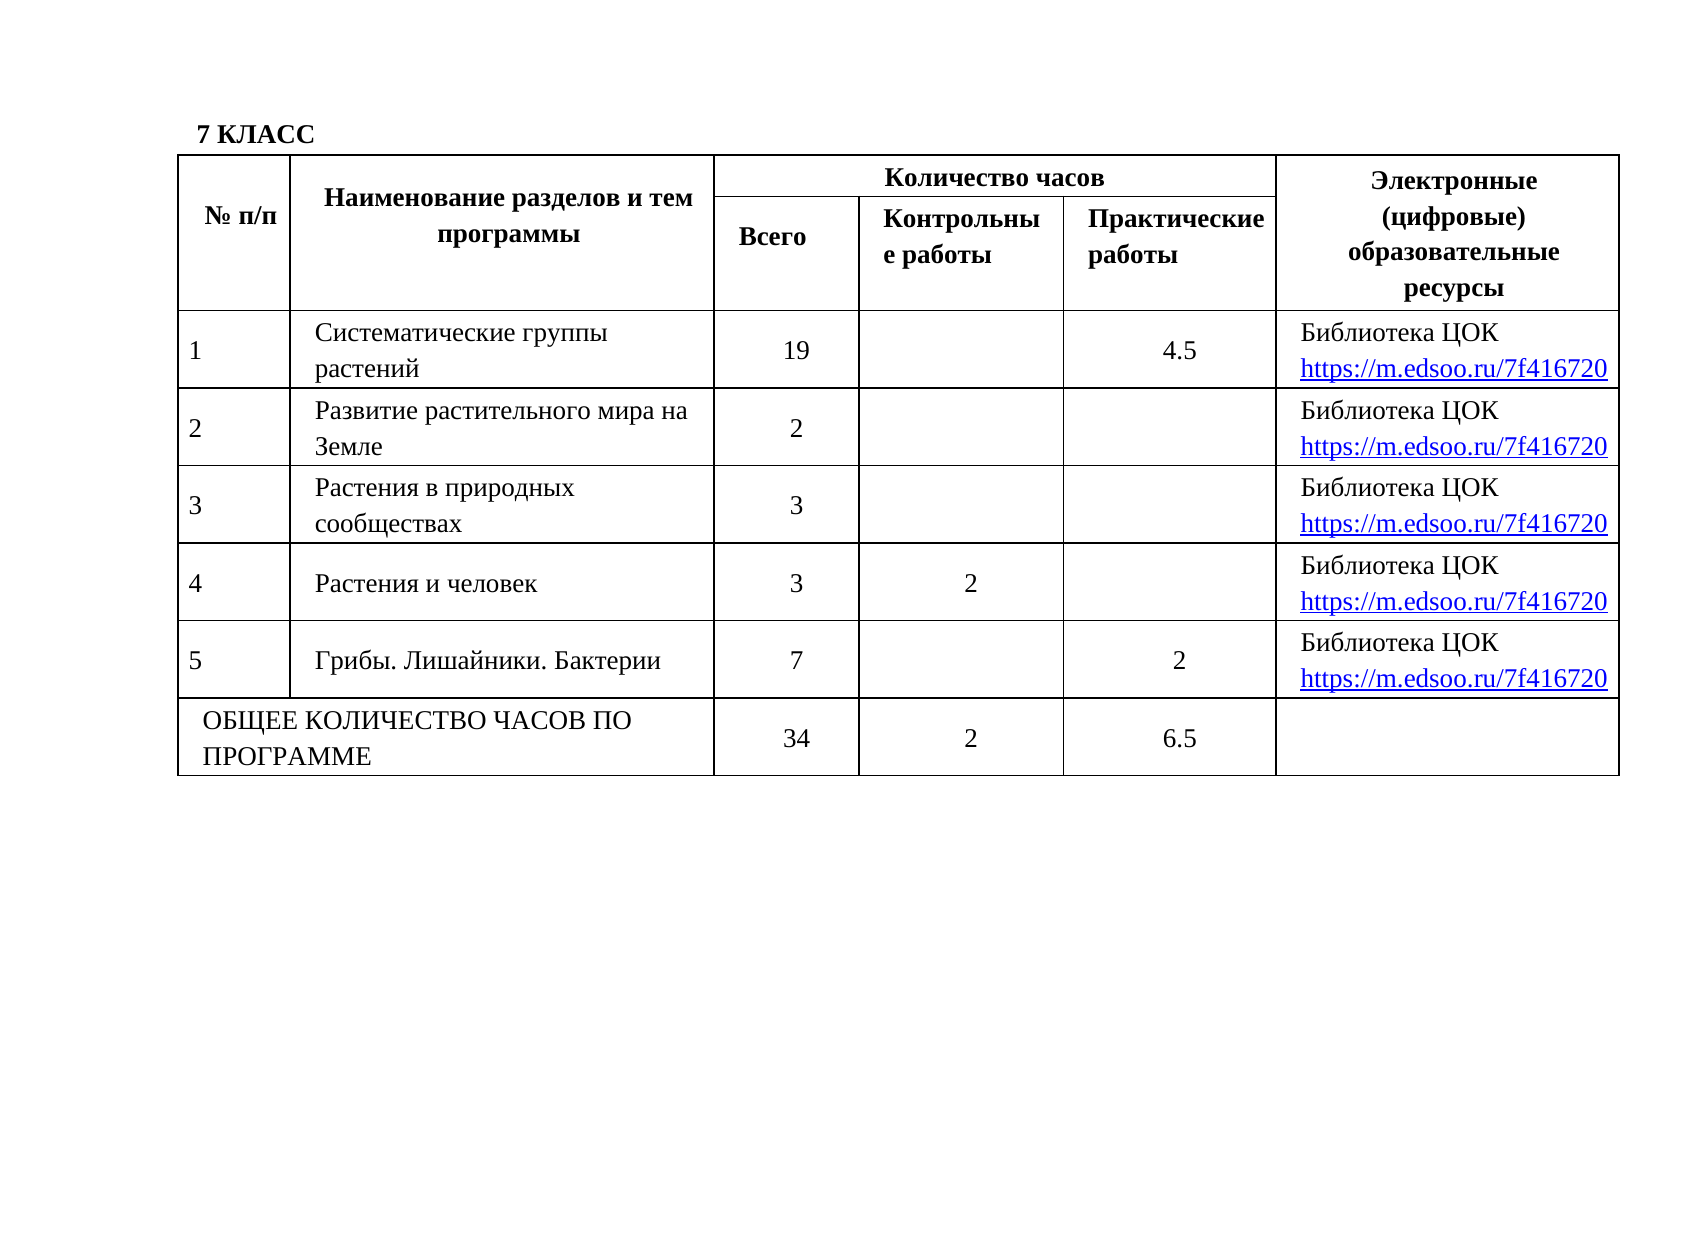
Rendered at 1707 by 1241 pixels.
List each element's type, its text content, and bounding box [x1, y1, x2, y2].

table_cell 3 [715, 544, 858, 619]
table_cell 5 [179, 621, 289, 697]
table_cell Библиотека ЦОК https://m.edsoo.ru/7f416720 [1277, 389, 1618, 464]
table_cell [860, 389, 1063, 464]
table_cell 2 [860, 699, 1063, 774]
table_header Наименование разделов и тем программы [291, 156, 713, 309]
table_cell 4 [179, 544, 289, 619]
table_cell Библиотека ЦОК https://m.edsoo.ru/7f416720 [1277, 311, 1618, 387]
table_cell Библиотека ЦОК https://m.edsoo.ru/7f416720 [1277, 621, 1618, 697]
table_cell 7 [715, 621, 858, 697]
table_cell Контрольные работы [860, 197, 1063, 309]
table_cell [1277, 699, 1618, 774]
table_cell 3 [179, 466, 289, 542]
table_cell [860, 311, 1063, 387]
table_cell 1 [179, 311, 289, 387]
table_cell Растения и человек [291, 544, 713, 619]
table_cell 2 [179, 389, 289, 464]
table_cell 19 [715, 311, 858, 387]
table_cell 4.5 [1064, 311, 1275, 387]
table_cell Растения в природных сообществах [291, 466, 713, 542]
text 7 КЛАСС [190, 118, 1618, 149]
table_cell [1064, 389, 1275, 464]
table_cell Развитие растительного мира на Земле [291, 389, 713, 464]
table_cell 2 [860, 544, 1063, 619]
table_cell Систематические группы растений [291, 311, 713, 387]
table_cell Грибы. Лишайники. Бактерии [291, 621, 713, 697]
table_cell [860, 466, 1063, 542]
table_cell [1064, 466, 1275, 542]
table_cell 34 [715, 699, 858, 774]
table_cell [1064, 544, 1275, 619]
table_header Электронные (цифровые) образовательные ресурсы [1277, 156, 1618, 309]
table_cell 2 [1064, 621, 1275, 697]
table_cell 6.5 [1064, 699, 1275, 774]
table_cell Всего [715, 197, 858, 309]
table_cell Практические работы [1064, 197, 1275, 309]
table_header № п/п [179, 156, 289, 309]
table_cell 2 [715, 389, 858, 464]
table_cell Библиотека ЦОК https://m.edsoo.ru/7f416720 [1277, 544, 1618, 619]
table_cell ОБЩЕЕ КОЛИЧЕСТВО ЧАСОВ ПО ПРОГРАММЕ [179, 699, 713, 774]
table_header Количество часов [715, 156, 1275, 196]
table_cell [860, 621, 1063, 697]
table_cell 3 [715, 466, 858, 542]
table_cell Библиотека ЦОК https://m.edsoo.ru/7f416720 [1277, 466, 1618, 542]
